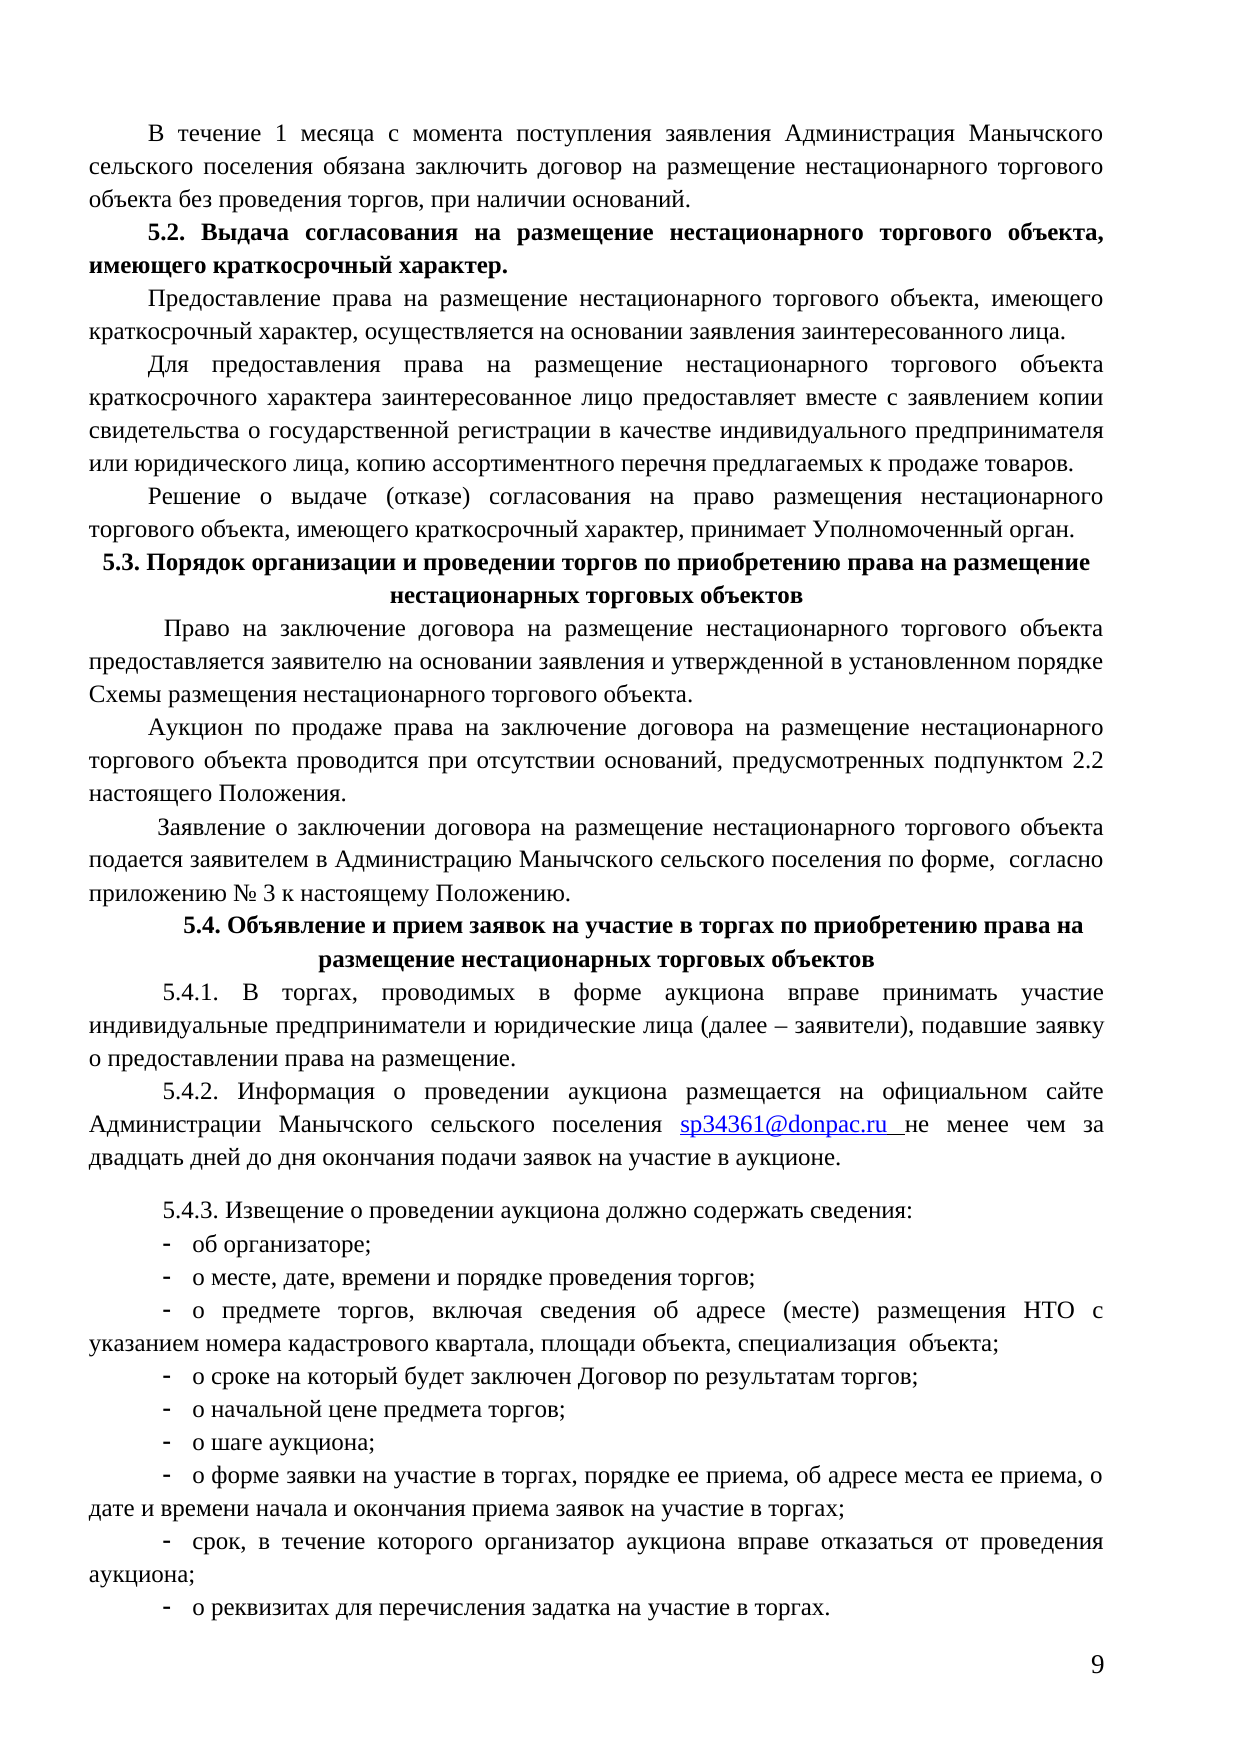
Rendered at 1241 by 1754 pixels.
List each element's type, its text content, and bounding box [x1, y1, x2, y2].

text Право на заключение договора на размещение нестационарного торгового объекта предоставляется заявителю на основании заявления и утвержденной в установленном порядке Схемы размещения нестационарного торгового объекта. [89, 613, 1104, 708]
text 5.4.2. Информация о проведении аукциона размещается на официальном сайте Администрации Манычского сельского поселения sp34361@donpac.ru не менее чем за двадцать дней до дня окончания подачи заявок на участие в аукционе. [89, 1076, 1104, 1171]
text Решение о выдаче (отказе) согласования на право размещения нестационарного торгового объекта, имеющего краткосрочный характер, принимает Уполномоченный орган. [89, 481, 1104, 543]
list о форме заявки на участие в торгах, порядке ее приема, об адресе места ее приема, о дате и времени начала и окончания приема заявок на участие в торгах; [89, 1460, 1104, 1522]
list о предмете торгов, включая сведения об адресе (месте) размещения НТО с указанием номера кадастрового квартала, площади объекта, специализация объекта; [89, 1295, 1104, 1356]
text 5.4.1. В торгах, проводимых в форме аукциона вправе принимать участие индивидуальные предприниматели и юридические лица (далее – заявители), подавшие заявку о предоставлении права на размещение. [89, 977, 1104, 1071]
list о начальной цене предмета торгов; [89, 1394, 1104, 1422]
list об организаторе; [89, 1229, 1104, 1257]
list срок, в течение которого организатор аукциона вправе отказаться от проведения аукциона; [89, 1526, 1104, 1588]
list о реквизитах для перечисления задатка на участие в торгах. [89, 1592, 1104, 1621]
text Предоставление права на размещение нестационарного торгового объекта, имеющего краткосрочный характер, осуществляется на основании заявления заинтересованного лица. [89, 283, 1104, 345]
text 5.3. Порядок организации и проведении торгов по приобретению права на размещение нестационарных торговых объектов [89, 547, 1104, 609]
list о шаге аукциона; [89, 1427, 1104, 1456]
text В течение 1 месяца с момента поступления заявления Администрация Манычского сельского поселения обязана заключить договор на размещение нестационарного торгового объекта без проведения торгов, при наличии оснований. [89, 118, 1104, 213]
text Заявление о заключении договора на размещение нестационарного торгового объекта подается заявителем в Администрацию Манычского сельского поселения по форме, согласно приложению № 3 к настоящему Положению. [89, 812, 1104, 906]
text Для предоставления права на размещение нестационарного торгового объекта краткосрочного характера заинтересованное лицо предоставляет вместе с заявлением копии свидетельства о государственной регистрации в качестве индивидуального предпринимателя или юридического лица, копию ассортиментного перечня предлагаемых к продаже товаров. [89, 349, 1104, 477]
text 5.2. Выдача согласования на размещение нестационарного торгового объекта, имеющего краткосрочный характер. [89, 217, 1104, 279]
text 5.4.3. Извещение о проведении аукциона должно содержать сведения: [89, 1196, 1104, 1224]
text Аукцион по продаже права на заключение договора на размещение нестационарного торгового объекта проводится при отсутствии оснований, предусмотренных подпунктом 2.2 настоящего Положения. [89, 712, 1104, 807]
list о месте, дате, времени и порядке проведения торгов; [89, 1262, 1104, 1290]
list о сроке на который будет заключен Договор по результатам торгов; [89, 1361, 1104, 1389]
text 5.4. Объявление и прием заявок на участие в торгах по приобретению права на размещение нестационарных торговых объектов [89, 911, 1104, 972]
